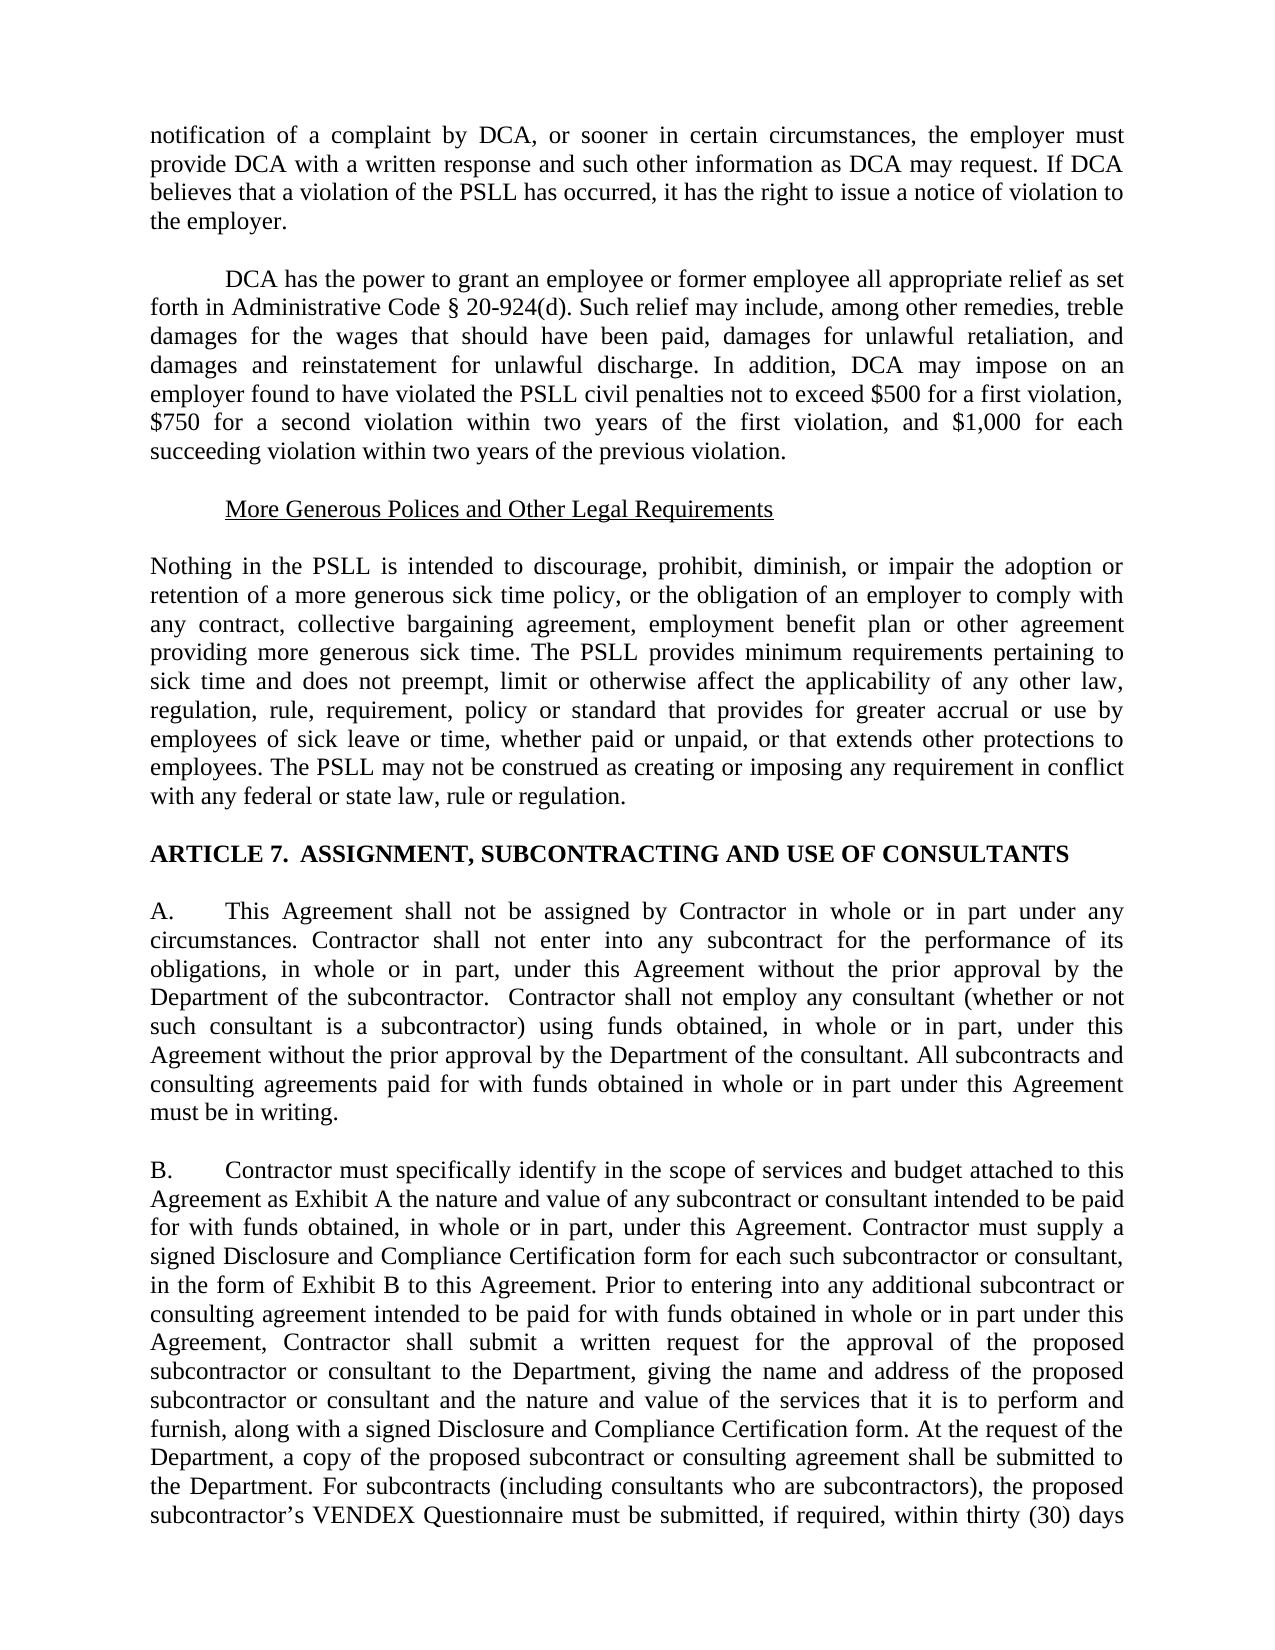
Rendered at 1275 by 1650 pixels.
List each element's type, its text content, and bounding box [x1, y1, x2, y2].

text DCA has the power to grant an employee or former employee all appropriate relief as set forth in Administrative Code § 20-924(d). Such relief may include, among other remedies, treble damages for the wages that should have been paid, damages for unlawful retaliation, and damages and reinstatement for unlawful discharge. In addition, DCA may impose on an employer found to have violated the PSLL civil penalties not to exceed $500 for a first violation, $750 for a second violation within two years of the first violation, and $1,000 for each succeeding violation within two years of the previous violation. [150, 264, 1125, 465]
list ARTICLE 7. ASSIGNMENT, SUBCONTRACTING AND USE OF CONSULTANTS [150, 839, 1125, 867]
text A. This Agreement shall not be assigned by Contractor in whole or in part under any circumstances. Contractor shall not enter into any subcontract for the performance of its obligations, in whole or in part, under this Agreement without the prior approval by the Department of the subcontractor. Contractor shall not employ any consultant (whether or not such consultant is a subcontractor) using funds obtained, in whole or in part, under this Agreement without the prior approval by the Department of the consultant. All subcontracts and consulting agreements paid for with funds obtained in whole or in part under this Agreement must be in writing. [150, 896, 1125, 1126]
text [150, 1155, 1125, 1529]
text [150, 120, 1125, 235]
list Nothing in the PSLL is intended to discourage, prohibit, diminish, or impair the adoption or retention of a more generous sick time policy, or the obligation of an employer to comply with any contract, collective bargaining agreement, employment benefit plan or other agreement providing more generous sick time. The PSLL provides minimum requirements pertaining to sick time and does not preempt, limit or otherwise affect the applicability of any other law, regulation, rule, requirement, policy or standard that provides for greater accrual or use by employees of sick leave or time, whether paid or unpaid, or that extends other protections to employees. The PSLL may not be construed as creating or imposing any requirement in conflict with any federal or state law, rule or regulation. [150, 551, 1125, 810]
text More Generous Polices and Other Legal Requirements [150, 494, 1125, 522]
